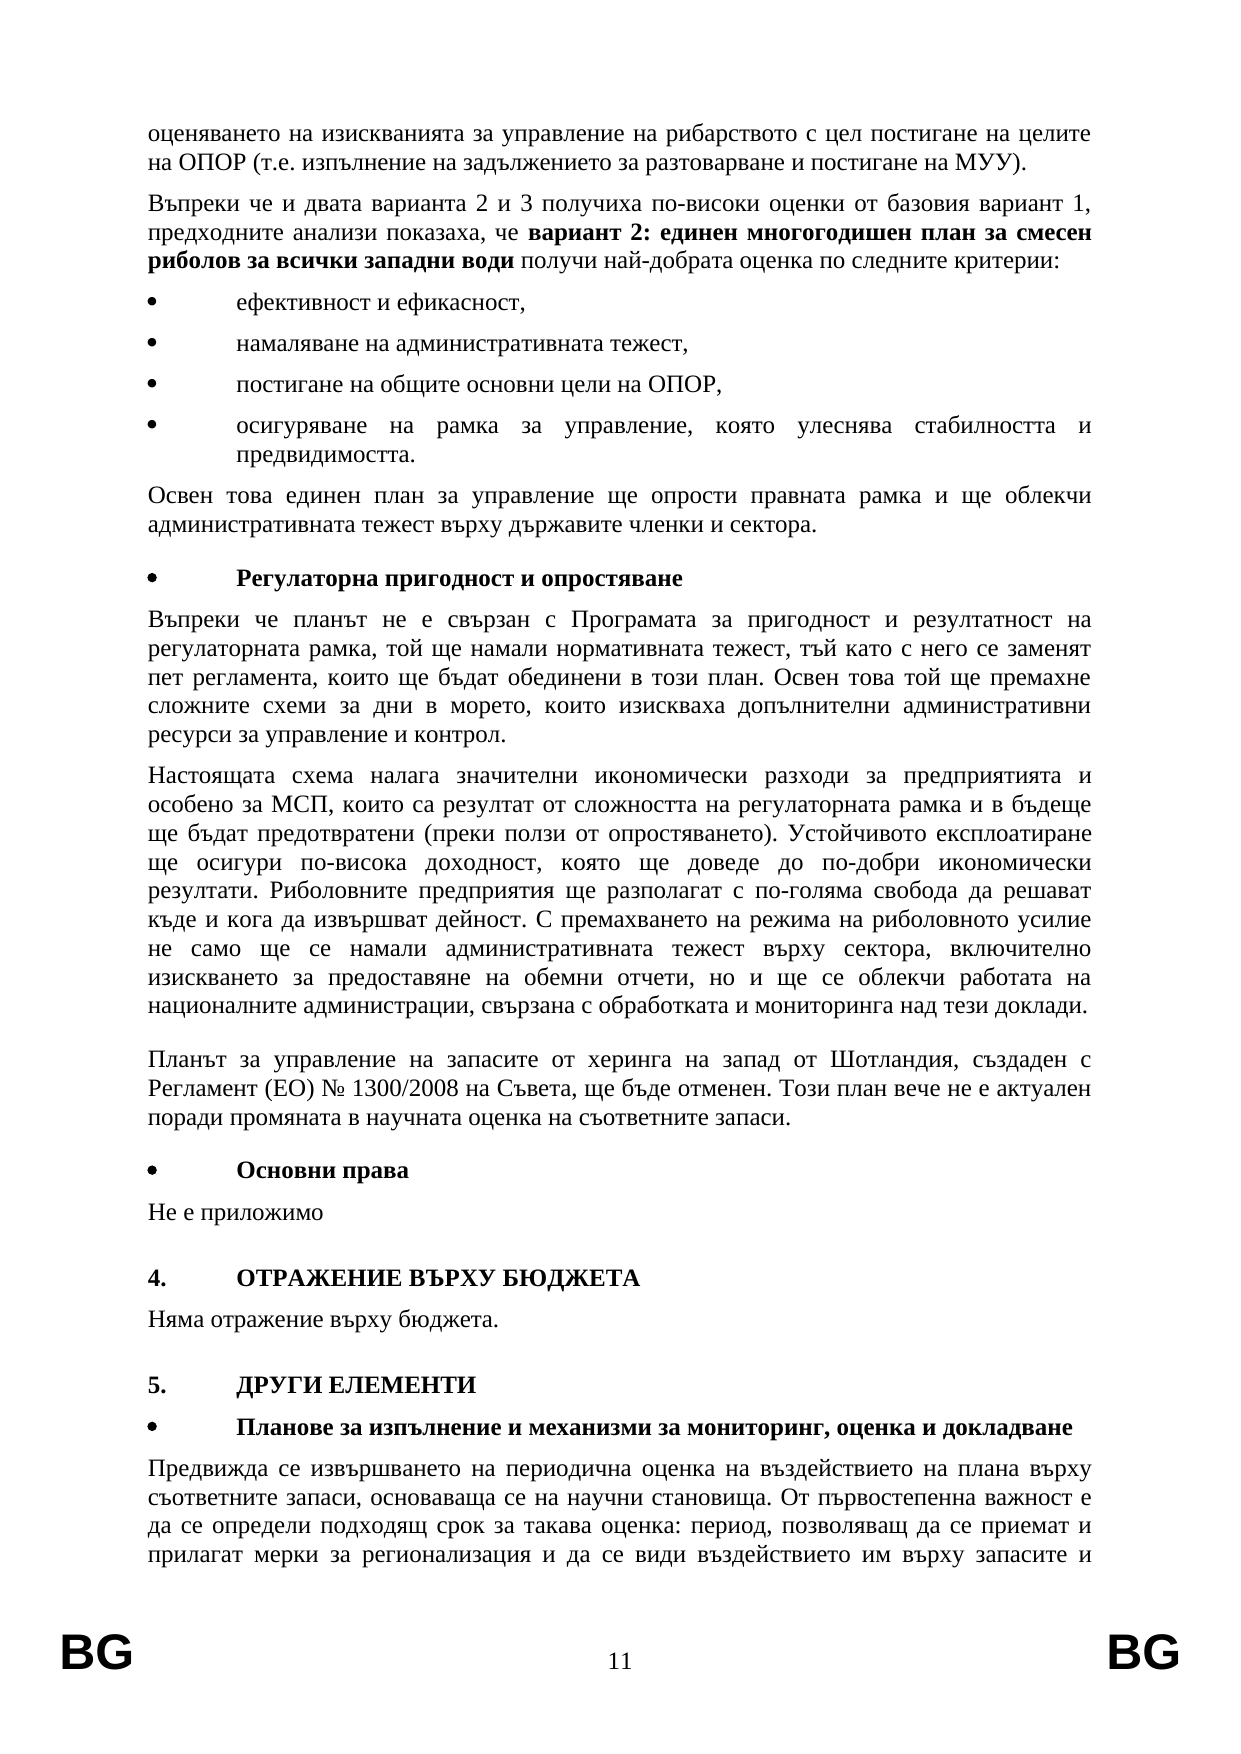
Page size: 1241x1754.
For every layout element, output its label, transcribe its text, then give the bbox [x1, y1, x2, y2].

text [148, 1453, 1093, 1568]
text Въпреки че планът не е свързан с Програмата за пригодност и резултатност на регулаторната рамка, той ще намали нормативната тежест, тъй като с него се заменят пет регламента, които ще бъдат обединени в този план. Освен това той ще премахне сложните схеми за дни в морето, които изискваха допълнителни административни ресурси за управление и контрол. [148, 604, 1093, 748]
text Планът за управление на запасите от херинга на запад от Шотландия, създаден с Регламент (ЕО) № 1300/2008 на Съвета, ще бъде отменен. Този план вече не е актуален поради промяната в научната оценка на съответните запаси. [148, 1044, 1093, 1131]
text Основни права [148, 1156, 1093, 1184]
text Освен това единен план за управление ще опрости правната рамка и ще облекчи административната тежест върху държавите членки и сектора. [148, 481, 1093, 538]
text Настоящата схема налага значителни икономически разходи за предприятията и особено за МСП, които са резултат от сложността на регулаторната рамка и в бъдеще ще бъдат предотвратени (преки ползи от опростяването). Устойчивото експлоатиране ще осигури по-висока доходност, която ще доведе до по-добри икономически резултати. Рибoловните предприятия ще разполагат с по-голяма свобода да решават къде и кога да извършват дейност. С премахването на режима на риболовното усилие не само ще се намали административната тежест върху сектора, включително изискването за предоставяне на обемни отчети, но и ще се облекчи работата на националните администрации, свързана с обработката и мониторинга над тези доклади. [148, 761, 1093, 1019]
text намаляване на административната тежест, [148, 328, 1093, 357]
text Въпреки че и двата варианта 2 и 3 получиха по-високи оценки от базовия вариант 1, предходните анализи показаха, че вариант 2: единен многогодишен план за смесен риболов за всички западни води получи най-добрата оценка по следните критерии: [148, 188, 1093, 274]
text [148, 118, 1093, 176]
subtitle 4. ОТРАЖЕНИЕ ВЪРХУ БЮДЖЕТА [148, 1263, 1093, 1292]
text Регулаторна пригодност и опростяване [148, 563, 1093, 592]
subtitle 5. ДРУГИ ЕЛЕМЕНТИ [148, 1371, 1093, 1399]
text Планове за изпълнение и механизми за мониторинг, оценка и докладване [148, 1412, 1093, 1441]
text Не е приложимо [148, 1197, 1093, 1226]
text ефективност и ефикасност, [148, 287, 1093, 316]
text Няма отражение върху бюджета. [148, 1304, 1093, 1333]
text постигане на общите основни цели на ОПОР, [148, 369, 1093, 398]
text осигуряване на рамка за управление, която улеснява стабилността и предвидимостта. [148, 411, 1093, 468]
